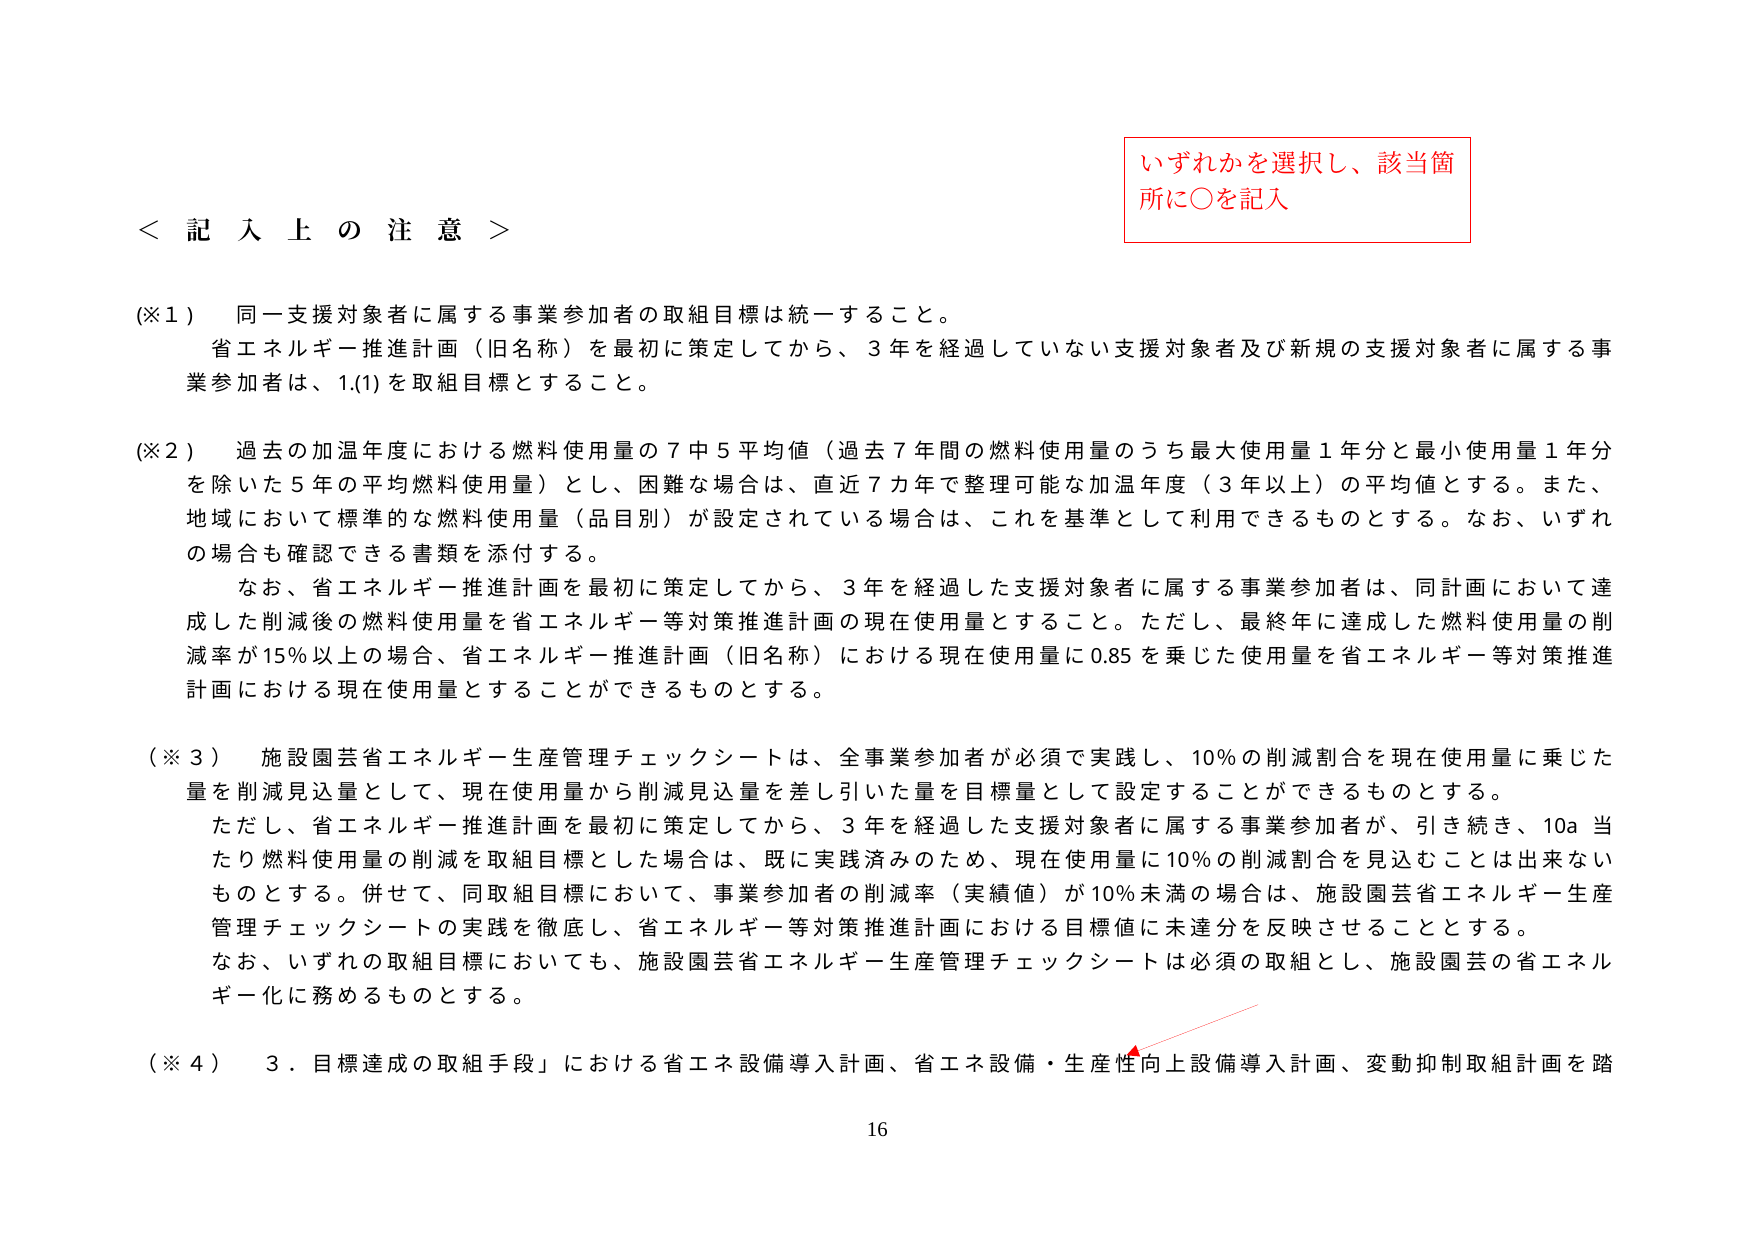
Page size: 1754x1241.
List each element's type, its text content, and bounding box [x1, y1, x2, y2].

text なお、いずれの取組目標においても、施設園芸省エネルギー生産管理チェックシートは必須の取組とし、施設園芸の省エネルギー化に務めるものとする。 [187, 944, 1617, 1012]
text ＜記入上の注意＞ [136, 194, 1617, 262]
text (※１) 同一支援対象者に属する事業参加者の取組目標は統一すること。 [136, 296, 1617, 331]
text (※２) 過去の加温年度における燃料使用量の７中５平均値（過去７年間の燃料使用量のうち最大使用量１年分と最小使用量１年分を除いた５年の平均燃料使用量）とし、困難な場合は、直近７カ年で整理可能な加温年度（３年以上）の平均値とする。また、地域において標準的な燃料使用量（品目別）が設定されている場合は、これを基準として利用できるものとする。なお、いずれの場合も確認できる書類を添付する。 [136, 433, 1617, 569]
text （※３） 施設園芸省エネルギー生産管理チェックシートは、全事業参加者が必須で実践し、10％の削減割合を現在使用量に乗じた量を削減見込量として、現在使用量から削減見込量を差し引いた量を目標量として設定することができるものとする。 [136, 739, 1617, 807]
text ただし、省エネルギー推進計画を最初に策定してから、３年を経過した支援対象者に属する事業参加者が、引き続き、10a当たり燃料使用量の削減を取組目標とした場合は、既に実践済みのため、現在使用量に10％の削減割合を見込むことは出来ないものとする。併せて、同取組目標において、事業参加者の削減率（実績値）が10％未満の場合は、施設園芸省エネルギー生産管理チェックシートの実践を徹底し、省エネルギー等対策推進計画における目標値に未達分を反映させることとする。 [187, 807, 1617, 944]
text なお、省エネルギー推進計画を最初に策定してから、３年を経過した支援対象者に属する事業参加者は、同計画において達成した削減後の燃料使用量を省エネルギー等対策推進計画の現在使用量とすること。ただし、最終年に達成した燃料使用量の削減率が15％以上の場合、省エネルギー推進計画（旧名称）における現在使用量に0.85を乗じた使用量を省エネルギー等対策推進計画における現在使用量とすることができるものとする。 [136, 569, 1617, 705]
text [136, 1046, 1617, 1080]
text 省エネルギー推進計画（旧名称）を最初に策定してから、３年を経過していない支援対象者及び新規の支援対象者に属する事業参加者は、1.(1)を取組目標とすること。 [181, 331, 1617, 399]
